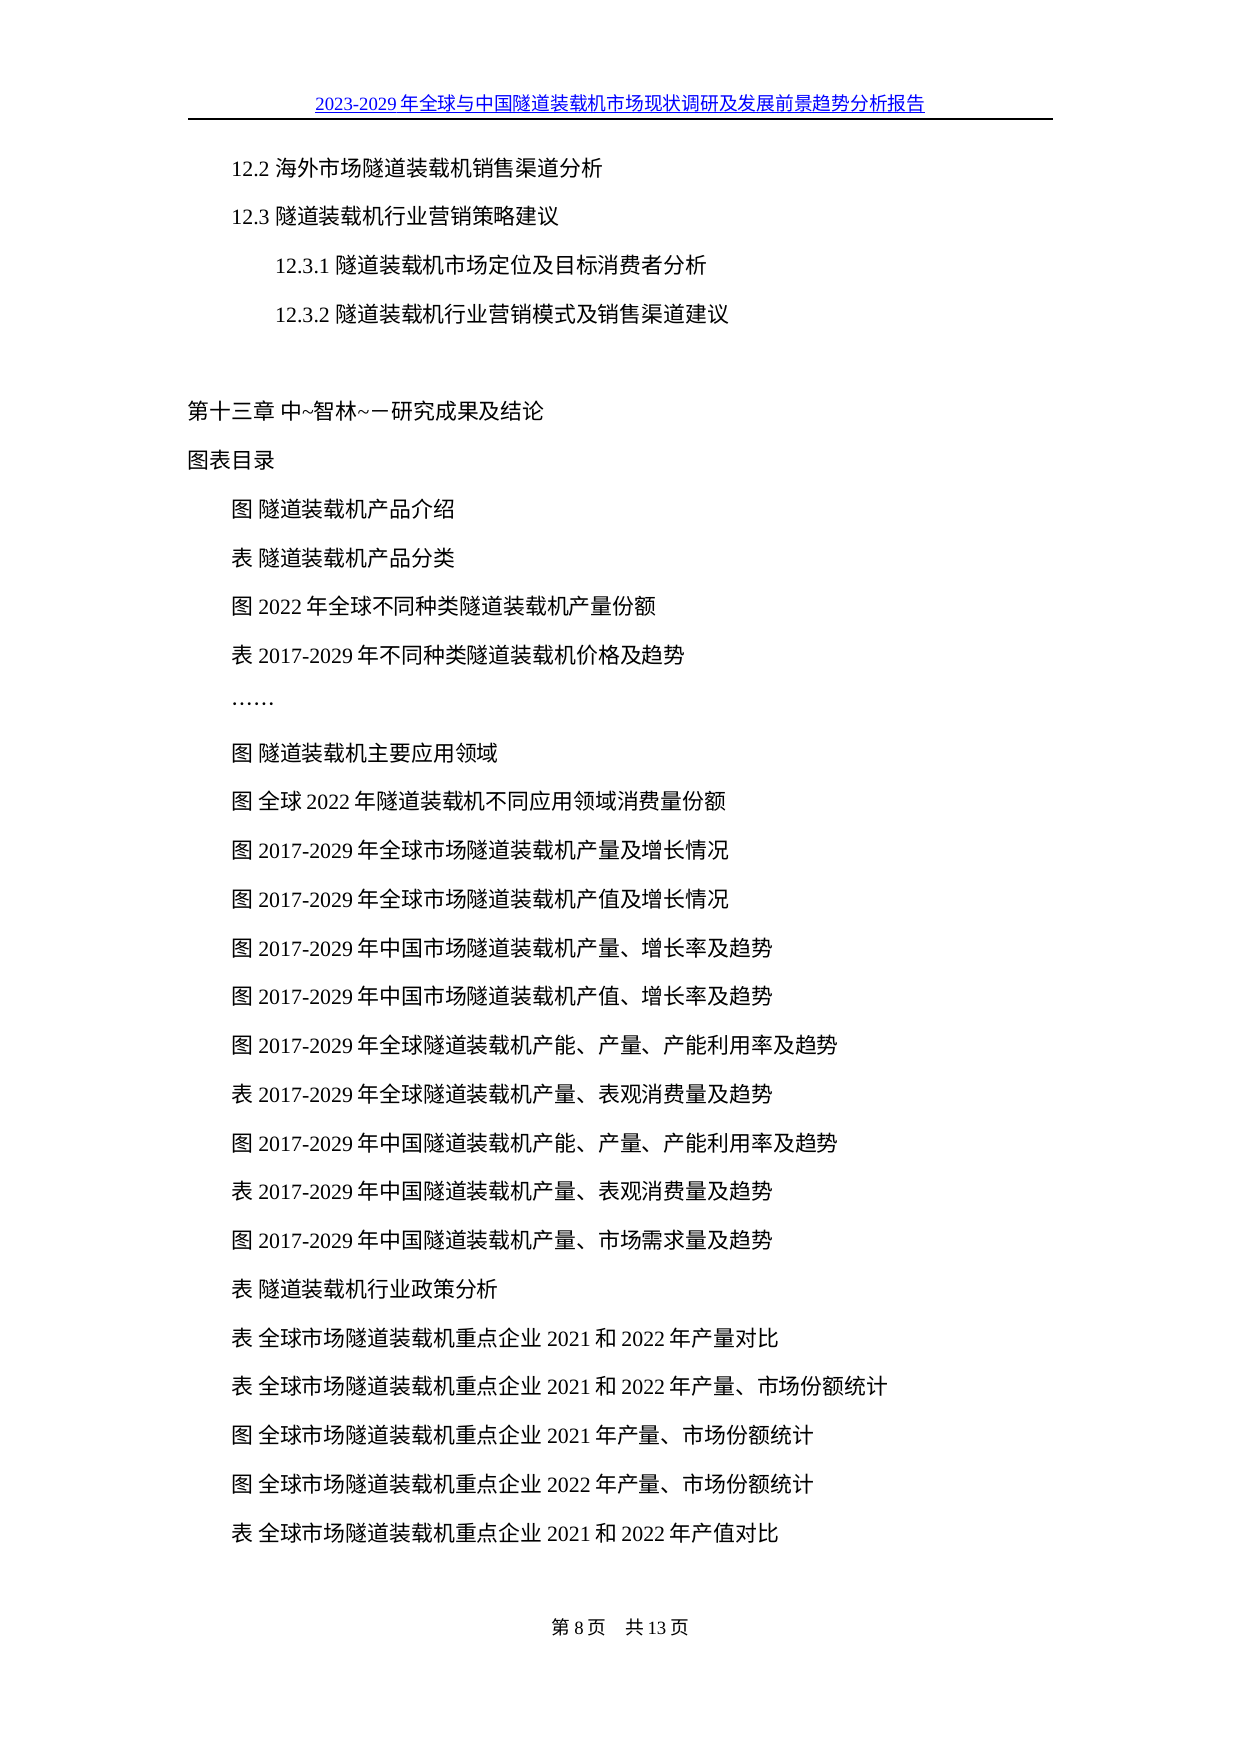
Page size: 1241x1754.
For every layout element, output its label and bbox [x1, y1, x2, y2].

text [187, 150, 1053, 1548]
